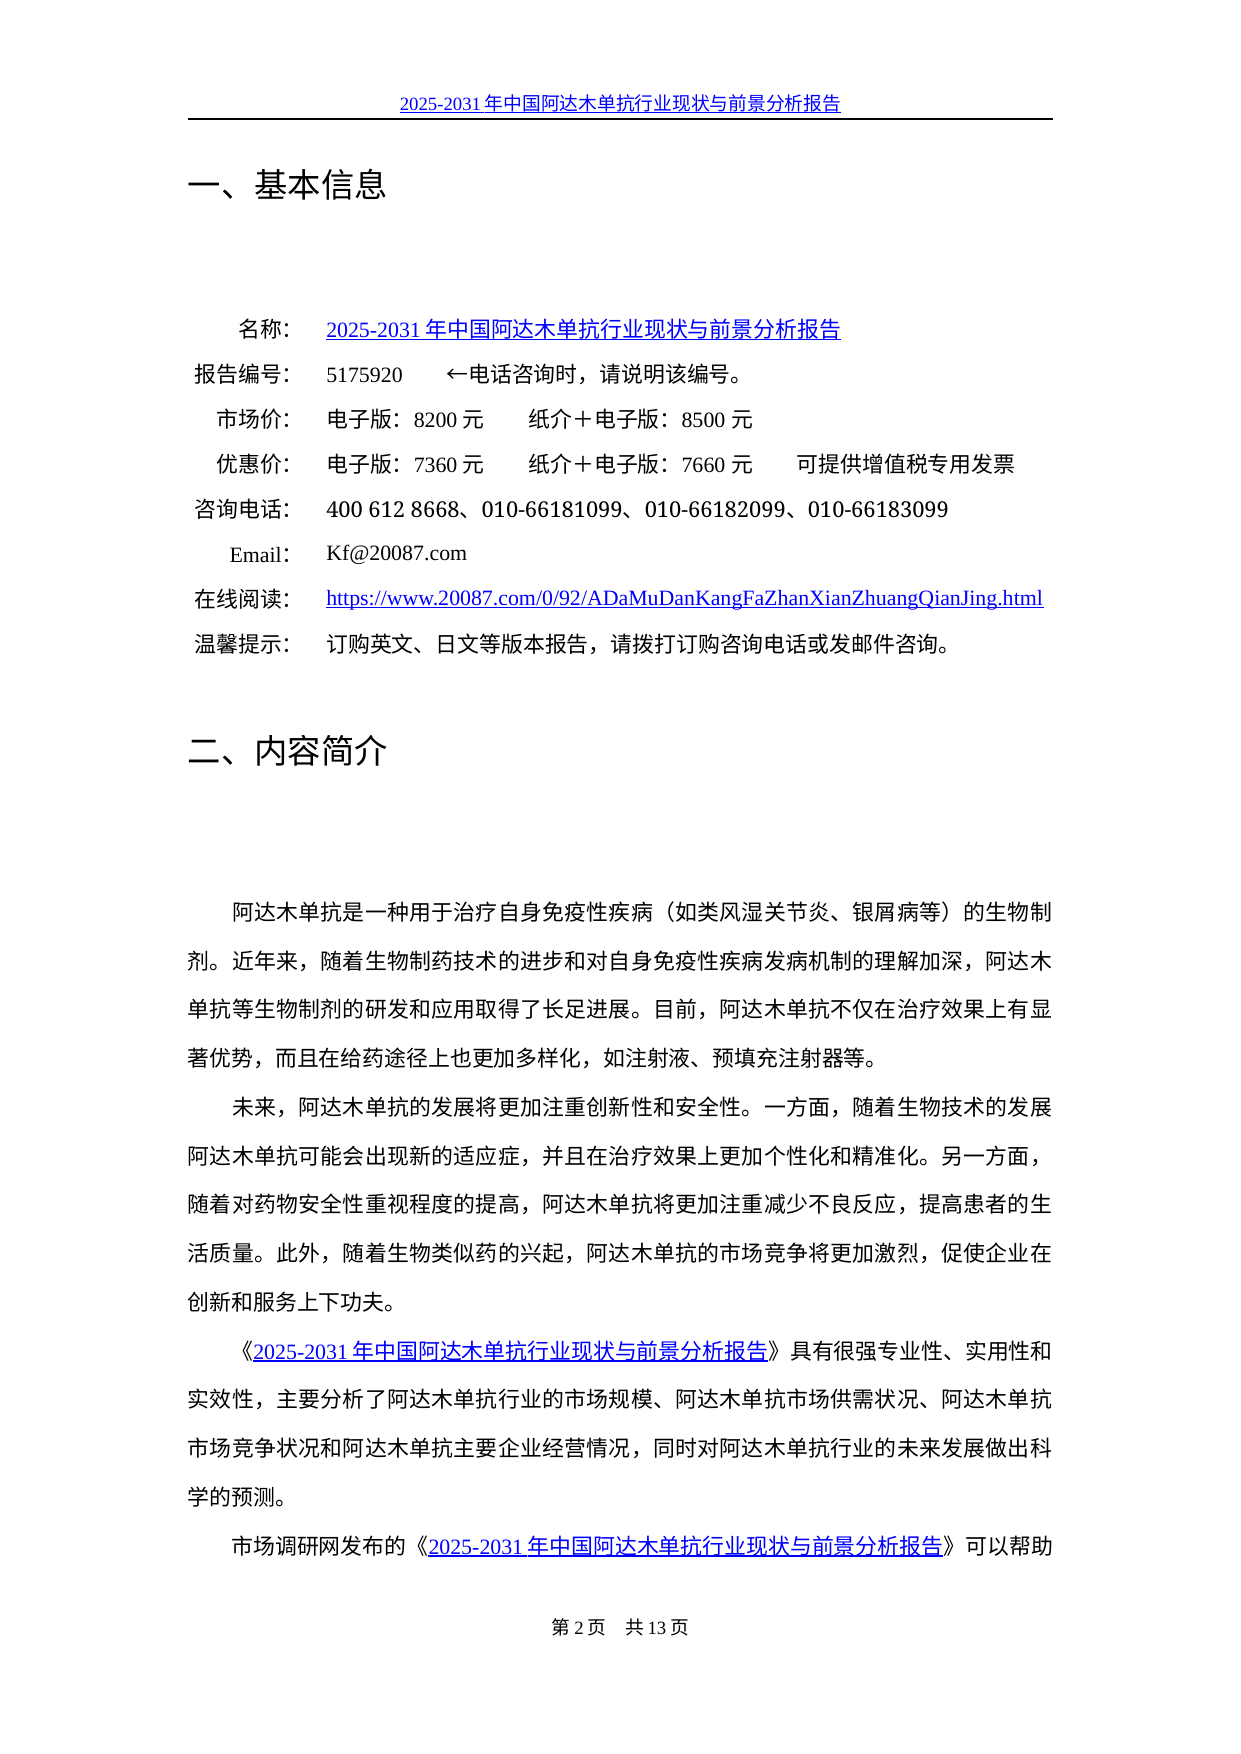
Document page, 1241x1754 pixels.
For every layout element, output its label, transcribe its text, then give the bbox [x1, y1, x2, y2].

table_cell 在线阅读： [167, 582, 315, 627]
title 一、基本信息 [187, 150, 1053, 215]
table_cell 400 612 8668、010-66181099、010-66182099、010-66183099 [315, 492, 1073, 537]
table_cell 电子版：8200 元 纸介＋电子版：8500 元 [315, 402, 1073, 447]
table_cell 温馨提示： [167, 627, 315, 672]
table_header 名称： [167, 312, 315, 357]
table_cell 订购英文、日文等版本报告，请拨打订购咨询电话或发邮件咨询。 [315, 627, 1073, 672]
table_cell 报告编号： [167, 357, 315, 402]
table_cell 5175920 ←电话咨询时，请说明该编号。 [315, 357, 1073, 402]
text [187, 894, 1053, 1561]
table_cell Email： [167, 537, 315, 582]
table_cell 优惠价： [167, 447, 315, 492]
table_cell 电子版：7360 元 纸介＋电子版：7660 元 可提供增值税专用发票 [315, 447, 1073, 492]
title 二、内容简介 [187, 717, 1053, 782]
table_cell [315, 582, 1073, 627]
table_cell 咨询电话： [167, 492, 315, 537]
table_cell 市场价： [167, 402, 315, 447]
table_cell Kf@20087.com [315, 537, 1073, 582]
table_header 2025-2031年中国阿达木单抗行业现状与前景分析报告 [315, 312, 1073, 357]
